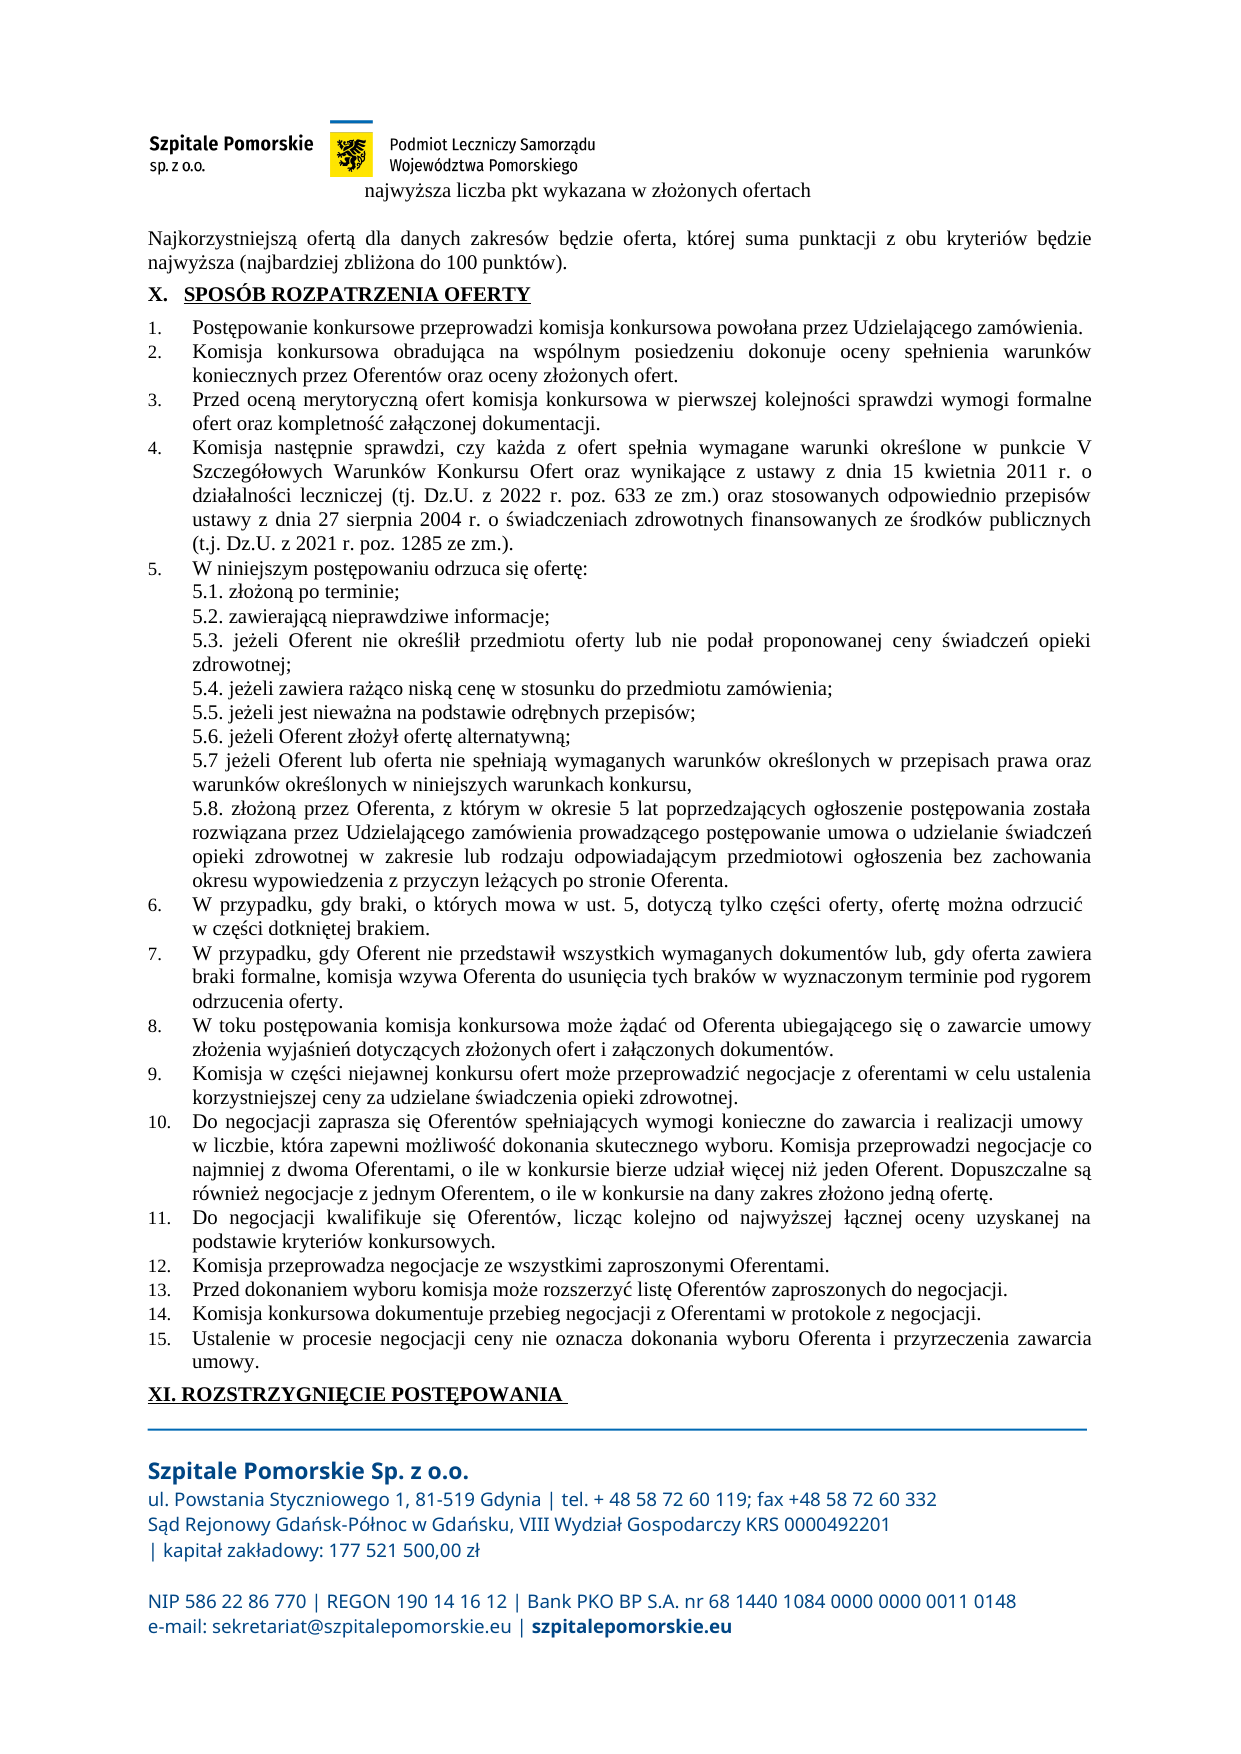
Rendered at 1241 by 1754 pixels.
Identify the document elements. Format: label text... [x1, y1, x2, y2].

list Komisja przeprowadza negocjacje ze wszystkimi zaproszonymi Oferentami. [148, 1253, 1093, 1277]
list Komisja konkursowa dokumentuje przebieg negocjacji z Oferentami w protokole z negocjacji. [148, 1301, 1093, 1325]
list Do negocjacji zaprasza się Oferentów spełniających wymogi konieczne do zawarcia i realizacji umowy w liczbie, która zapewni możliwość dokonania skutecznego wyboru. Komisja przeprowadzi negocjacje co najmniej z dwoma Oferentami, o ile w konkursie bierze udział więcej niż jeden Oferent. Dopuszczalne są również negocjacje z jednym Oferentem, o ile w konkursie na dany zakres złożono jedną ofertę. [148, 1109, 1093, 1205]
list W niniejszym postępowaniu odrzuca się ofertę: [148, 555, 1093, 579]
text 5.6. jeżeli Oferent złożył ofertę alternatywną; [192, 724, 1093, 748]
text 5.2. zawierającą nieprawdziwe informacje; [192, 603, 1093, 628]
list Komisja następnie sprawdzi, czy każda z ofert spełnia wymagane warunki określone w punkcie V Szczegółowych Warunków Konkursu Ofert oraz wynikające z ustawy z dnia 15 kwietnia 2011 r. o działalności leczniczej (tj. Dz.U. z 2022 r. poz. 633 ze zm.) oraz stosowanych odpowiednio przepisów ustawy z dnia 27 sierpnia 2004 r. o świadczeniach zdrowotnych finansowanych ze środków publicznych (t.j. Dz.U. z 2021 r. poz. 1285 ze zm.). [148, 435, 1093, 555]
text Najkorzystniejszą ofertą dla danych zakresów będzie oferta, której suma punktacji z obu kryteriów będzie najwyższa (najbardziej zbliżona do 100 punktów). [148, 226, 1093, 274]
text X. SPOSÓB ROZPATRZENIA OFERTY [148, 282, 1093, 306]
text 5.3. jeżeli Oferent nie określił przedmiotu oferty lub nie podał proponowanej ceny świadczeń opieki zdrowotnej; [192, 628, 1093, 676]
text 5.4. jeżeli zawiera rażąco niską cenę w stosunku do przedmiotu zamówienia; [192, 676, 1093, 700]
list W toku postępowania komisja konkursowa może żądać od Oferenta ubiegającego się o zawarcie umowy złożenia wyjaśnień dotyczących złożonych ofert i załączonych dokumentów. [148, 1013, 1093, 1061]
picture [147, 118, 596, 178]
list Ustalenie w procesie negocjacji ceny nie oznacza dokonania wyboru Oferenta i przyrzeczenia zawarcia umowy. [148, 1325, 1093, 1373]
list Komisja konkursowa obradująca na wspólnym posiedzeniu dokonuje oceny spełnienia warunków koniecznych przez Oferentów oraz oceny złożonych ofert. [148, 339, 1093, 387]
text XI. ROZSTRZYGNIĘCIE POSTĘPOWANIA [148, 1382, 1093, 1406]
text 5.5. jeżeli jest nieważna na podstawie odrębnych przepisów; [192, 700, 1093, 724]
list Komisja w części niejawnej konkursu ofert może przeprowadzić negocjacje z oferentami w celu ustalenia korzystniejszej ceny za udzielane świadczenia opieki zdrowotnej. [148, 1061, 1093, 1109]
text 5.1. złożoną po terminie; [192, 579, 1093, 603]
text najwyższa liczba pkt wykazana w złożonych ofertach [260, 178, 1093, 202]
list W przypadku, gdy braki, o których mowa w ust. 5, dotyczą tylko części oferty, ofertę można odrzucić w części dotkniętej brakiem. [148, 892, 1093, 940]
list Postępowanie konkursowe przeprowadzi komisja konkursowa powołana przez Udzielającego zamówienia. [148, 315, 1093, 339]
list Przed dokonaniem wyboru komisja może rozszerzyć listę Oferentów zaproszonych do negocjacji. [148, 1277, 1093, 1301]
list Przed oceną merytoryczną ofert komisja konkursowa w pierwszej kolejności sprawdzi wymogi formalne ofert oraz kompletność załączonej dokumentacji. [148, 387, 1093, 435]
text 5.7 jeżeli Oferent lub oferta nie spełniają wymaganych warunków określonych w przepisach prawa oraz warunków określonych w niniejszych warunkach konkursu, [192, 748, 1093, 796]
list Do negocjacji kwalifikuje się Oferentów, licząc kolejno od najwyższej łącznej oceny uzyskanej na podstawie kryteriów konkursowych. [148, 1205, 1093, 1253]
list W przypadku, gdy Oferent nie przedstawił wszystkich wymaganych dokumentów lub, gdy oferta zawiera braki formalne, komisja wzywa Oferenta do usunięcia tych braków w wyznaczonym terminie pod rygorem odrzucenia oferty. [148, 940, 1093, 1013]
text 5.8. złożoną przez Oferenta, z którym w okresie 5 lat poprzedzających ogłoszenie postępowania została rozwiązana przez Udzielającego zamówienia prowadzącego postępowanie umowa o udzielanie świadczeń opieki zdrowotnej w zakresie lub rodzaju odpowiadającym przedmiotowi ogłoszenia bez zachowania okresu wypowiedzenia z przyczyn leżących po stronie Oferenta. [192, 796, 1093, 892]
